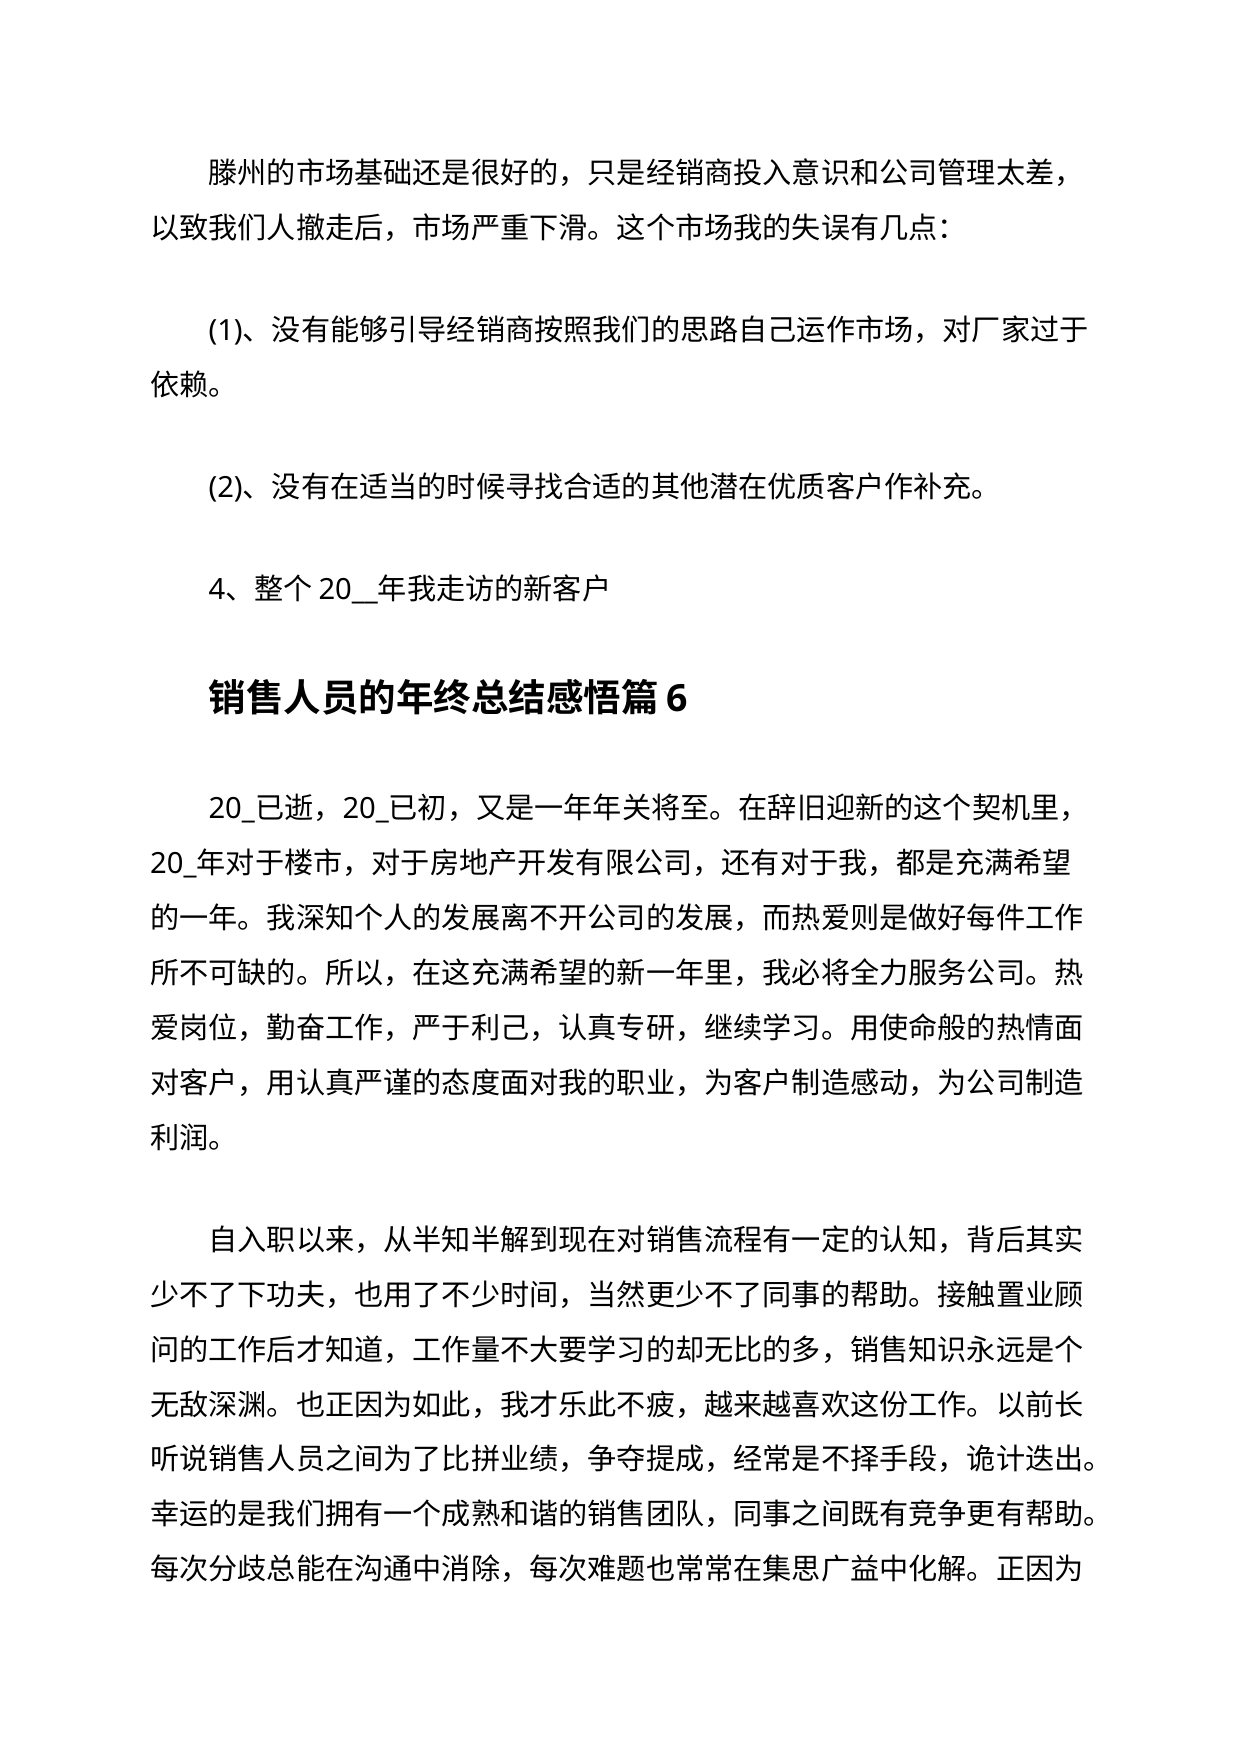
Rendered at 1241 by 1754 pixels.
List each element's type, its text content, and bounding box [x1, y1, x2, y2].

text 滕州的市场基础还是很好的，只是经销商投入意识和公司管理太差，以致我们人撤走后，市场严重下滑。这个市场我的失误有几点： [150, 150, 1090, 247]
text 销售人员的年终总结感悟篇6 [150, 667, 1090, 722]
text 20_已逝，20_已初，又是一年年关将至。在辞旧迎新的这个契机里，20_年对于楼市，对于房地产开发有限公司，还有对于我，都是充满希望的一年。我深知个人的发展离不开公司的发展，而热爱则是做好每件工作所不可缺的。所以，在这充满希望的新一年里，我必将全力服务公司。热爱岗位，勤奋工作，严于利己，认真专研，继续学习。用使命般的热情面对客户，用认真严谨的态度面对我的职业，为客户制造感动，为公司制造利润。 [150, 785, 1090, 1157]
text (1)、没有能够引导经销商按照我们的思路自己运作市场，对厂家过于依赖。 [150, 307, 1090, 404]
text (2)、没有在适当的时候寻找合适的其他潜在优质客户作补充。 [150, 463, 1090, 506]
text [150, 1216, 1090, 1588]
text 4、整个20__年我走访的新客户 [150, 565, 1090, 608]
